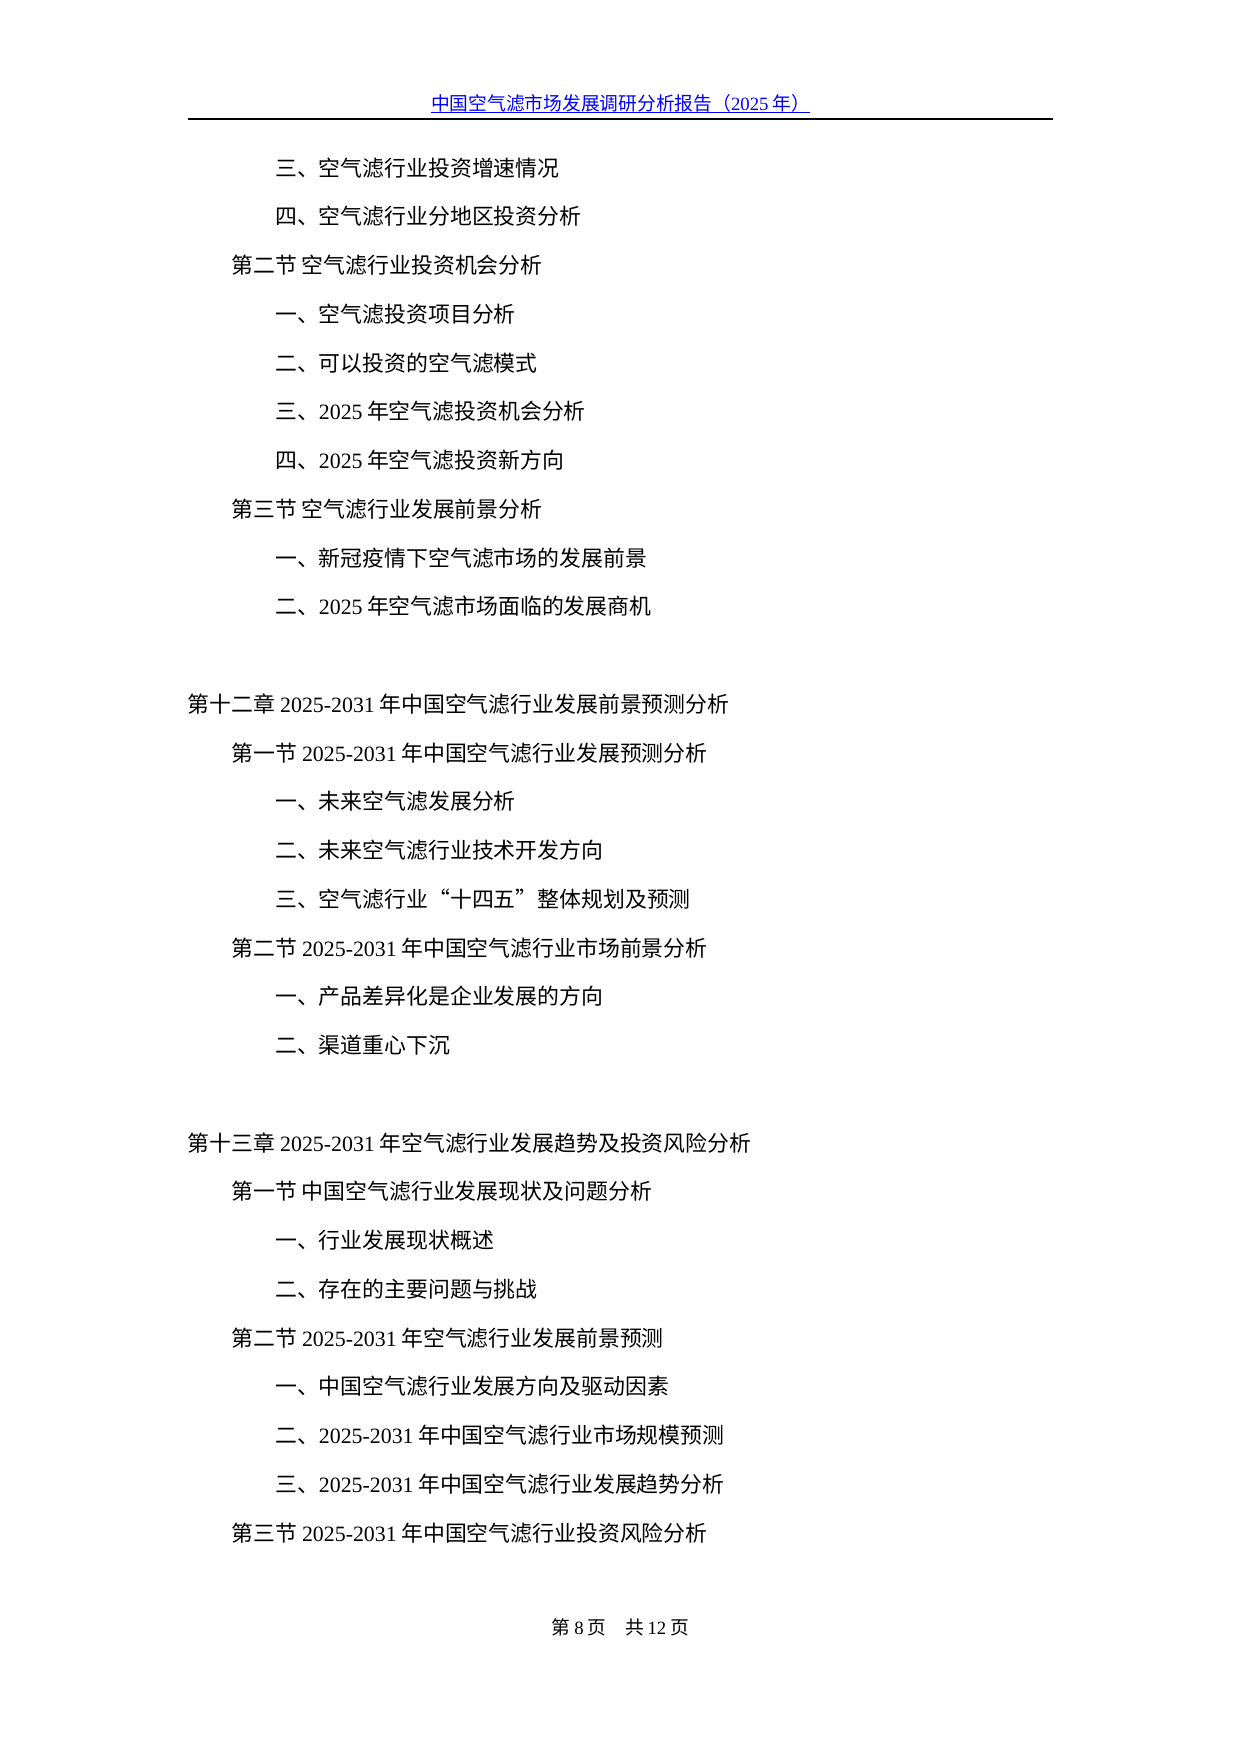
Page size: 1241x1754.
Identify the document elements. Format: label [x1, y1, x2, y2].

text [187, 150, 1053, 1548]
